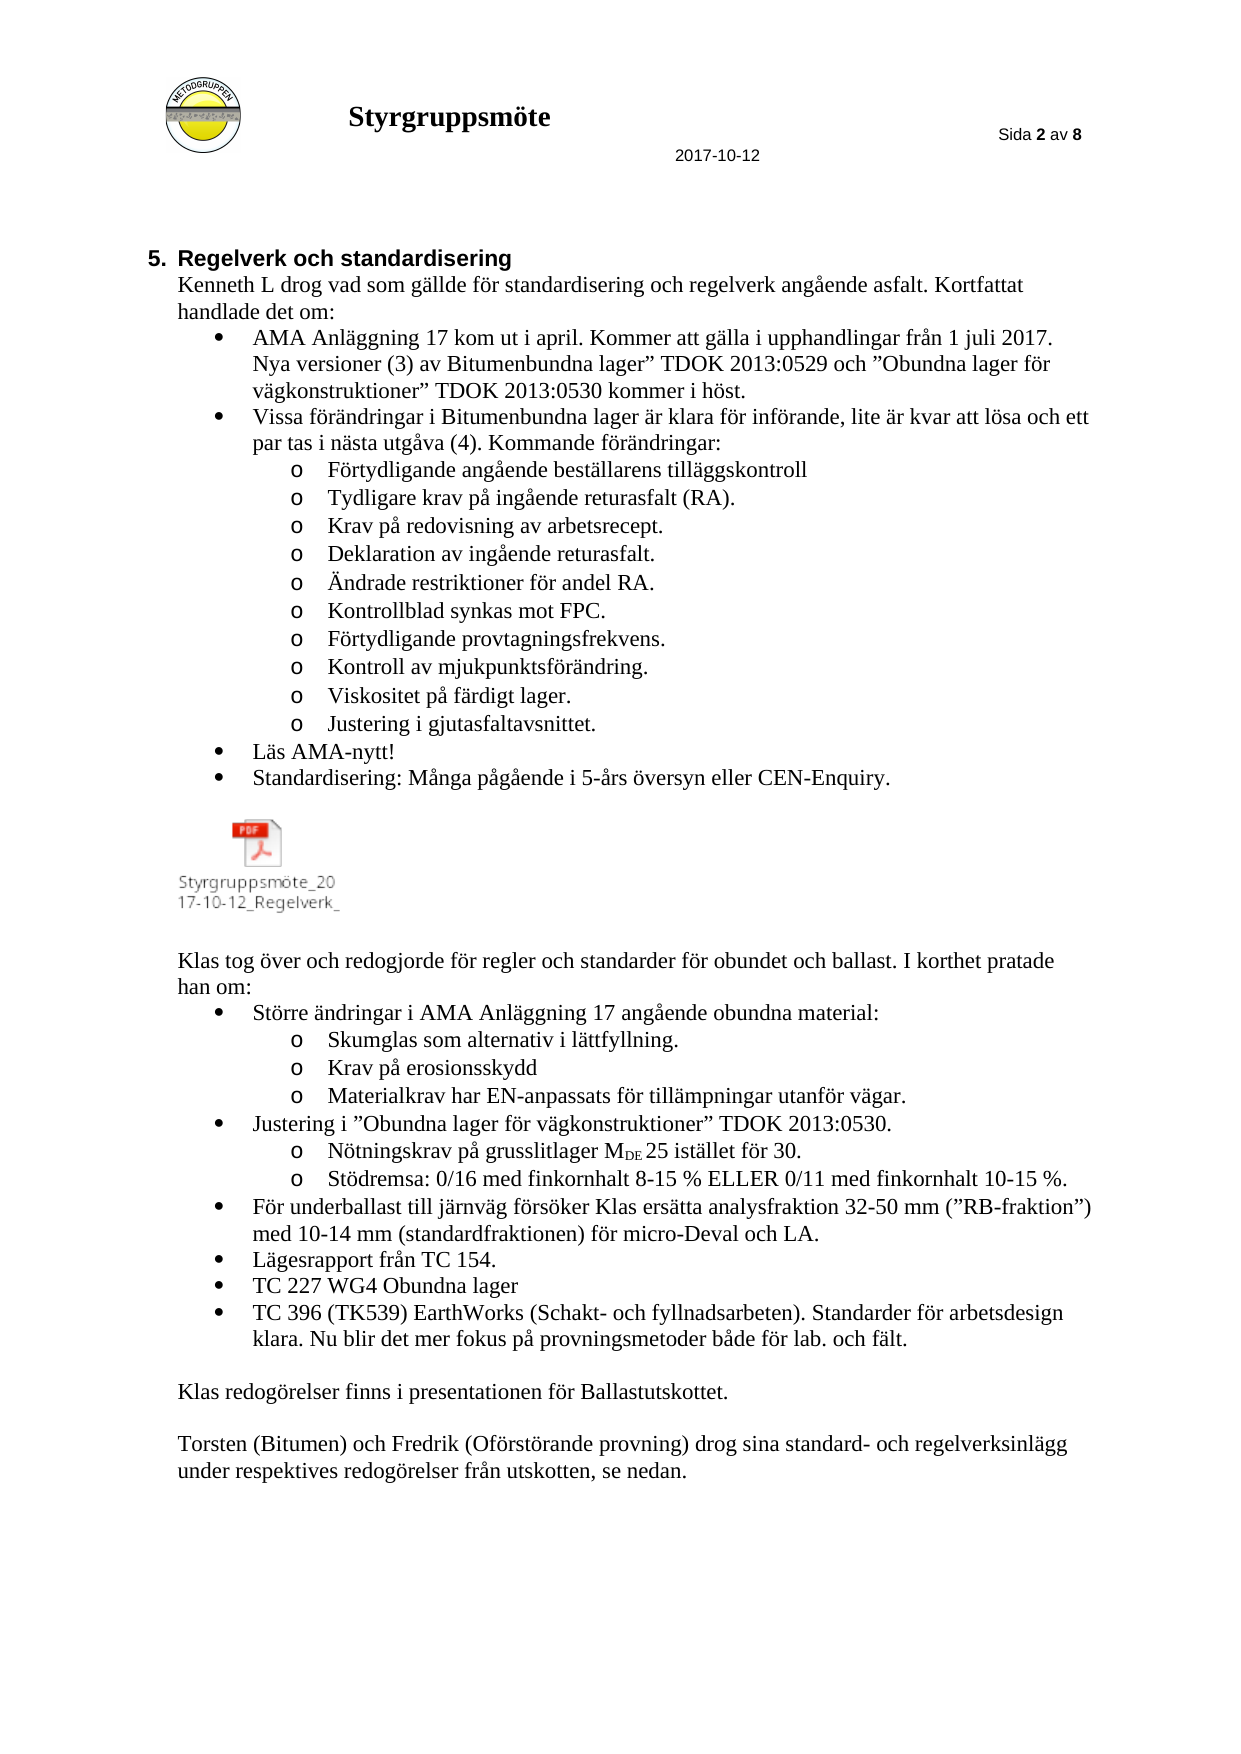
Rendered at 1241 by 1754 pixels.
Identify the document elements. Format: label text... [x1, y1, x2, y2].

list Standardisering: Många pågående i 5-års översyn eller CEN-Enquiry. [215, 764, 1093, 791]
list Krav på erosionsskydd [290, 1054, 1093, 1082]
list Krav på redovisning av arbetsrecept. [290, 512, 1093, 541]
list Deklaration av ingående returasfalt. [290, 541, 1093, 569]
picture [165, 77, 241, 153]
list TC 227 WG4 Obundna lager [215, 1272, 1093, 1299]
list Nötningskrav på grusslitlager MDE 25 istället för 30. [290, 1137, 1093, 1165]
list Vissa förändringar i Bitumenbundna lager är klara för införande, lite är kvar att lösa och ett par tas i nästa utgåva (4). Kommande förändringar: [215, 403, 1093, 456]
list Lägesrapport från TC 154. [215, 1246, 1093, 1272]
list Justering i ”Obundna lager för vägkonstruktioner” TDOK 2013:0530. [215, 1110, 1093, 1137]
text Torsten (Bitumen) och Fredrik (Oförstörande provning) drog sina standard- och regelverksinlägg under respektives redogörelser från utskotten, se nedan. [177, 1430, 1093, 1483]
list Kontroll av mjukpunktsförändring. [290, 653, 1093, 682]
list För underballast till järnväg försöker Klas ersätta analysfraktion 32-50 mm (”RB-fraktion”) med 10-14 mm (standardfraktionen) för micro-Deval och LA. [215, 1193, 1093, 1246]
list Regelverk och standardisering [148, 245, 979, 271]
list Förtydligande provtagningsfrekvens. [290, 625, 1093, 653]
list Viskositet på färdigt lager. [290, 682, 1093, 710]
list Läs AMA-nytt! [215, 738, 1093, 764]
list Stödremsa: 0/16 med finkornhalt 8-15 % ELLER 0/11 med finkornhalt 10-15 %. [290, 1165, 1093, 1193]
list AMA Anläggning 17 kom ut i april. Kommer att gälla i upphandlingar från 1 juli 2017. Nya versioner (3) av Bitumenbundna lager” TDOK 2013:0529 och ”Obundna lager för vägkonstruktioner” TDOK 2013:0530 kommer i höst. [215, 324, 1093, 403]
list Kontrollblad synkas mot FPC. [290, 597, 1093, 625]
list Skumglas som alternativ i lättfyllning. [290, 1026, 1093, 1054]
text Kenneth L drog vad som gällde för standardisering och regelverk angående asfalt. Kortfattat handlade det om: [177, 271, 1093, 324]
list Materialkrav har EN-anpassats för tillämpningar utanför vägar. [290, 1082, 1093, 1110]
list Tydligare krav på ingående returasfalt (RA). [290, 484, 1093, 512]
list TC 396 (TK539) EarthWorks (Schakt- och fyllnadsarbeten). Standarder för arbetsdesign klara. Nu blir det mer fokus på provningsmetoder både för lab. och fält. [215, 1299, 1093, 1351]
list Större ändringar i AMA Anläggning 17 angående obundna material: [215, 999, 1093, 1026]
list Justering i gjutasfaltavsnittet. [290, 710, 1093, 738]
text Klas redogörelser finns i presentationen för Ballastutskottet. [177, 1378, 1093, 1404]
list Ändrade restriktioner för andel RA. [290, 569, 1093, 597]
list Förtydligande angående beställarens tilläggskontroll [290, 456, 1093, 484]
text Klas tog över och redogjorde för regler och standarder för obundet och ballast. I korthet pratade han om: [177, 947, 1093, 999]
